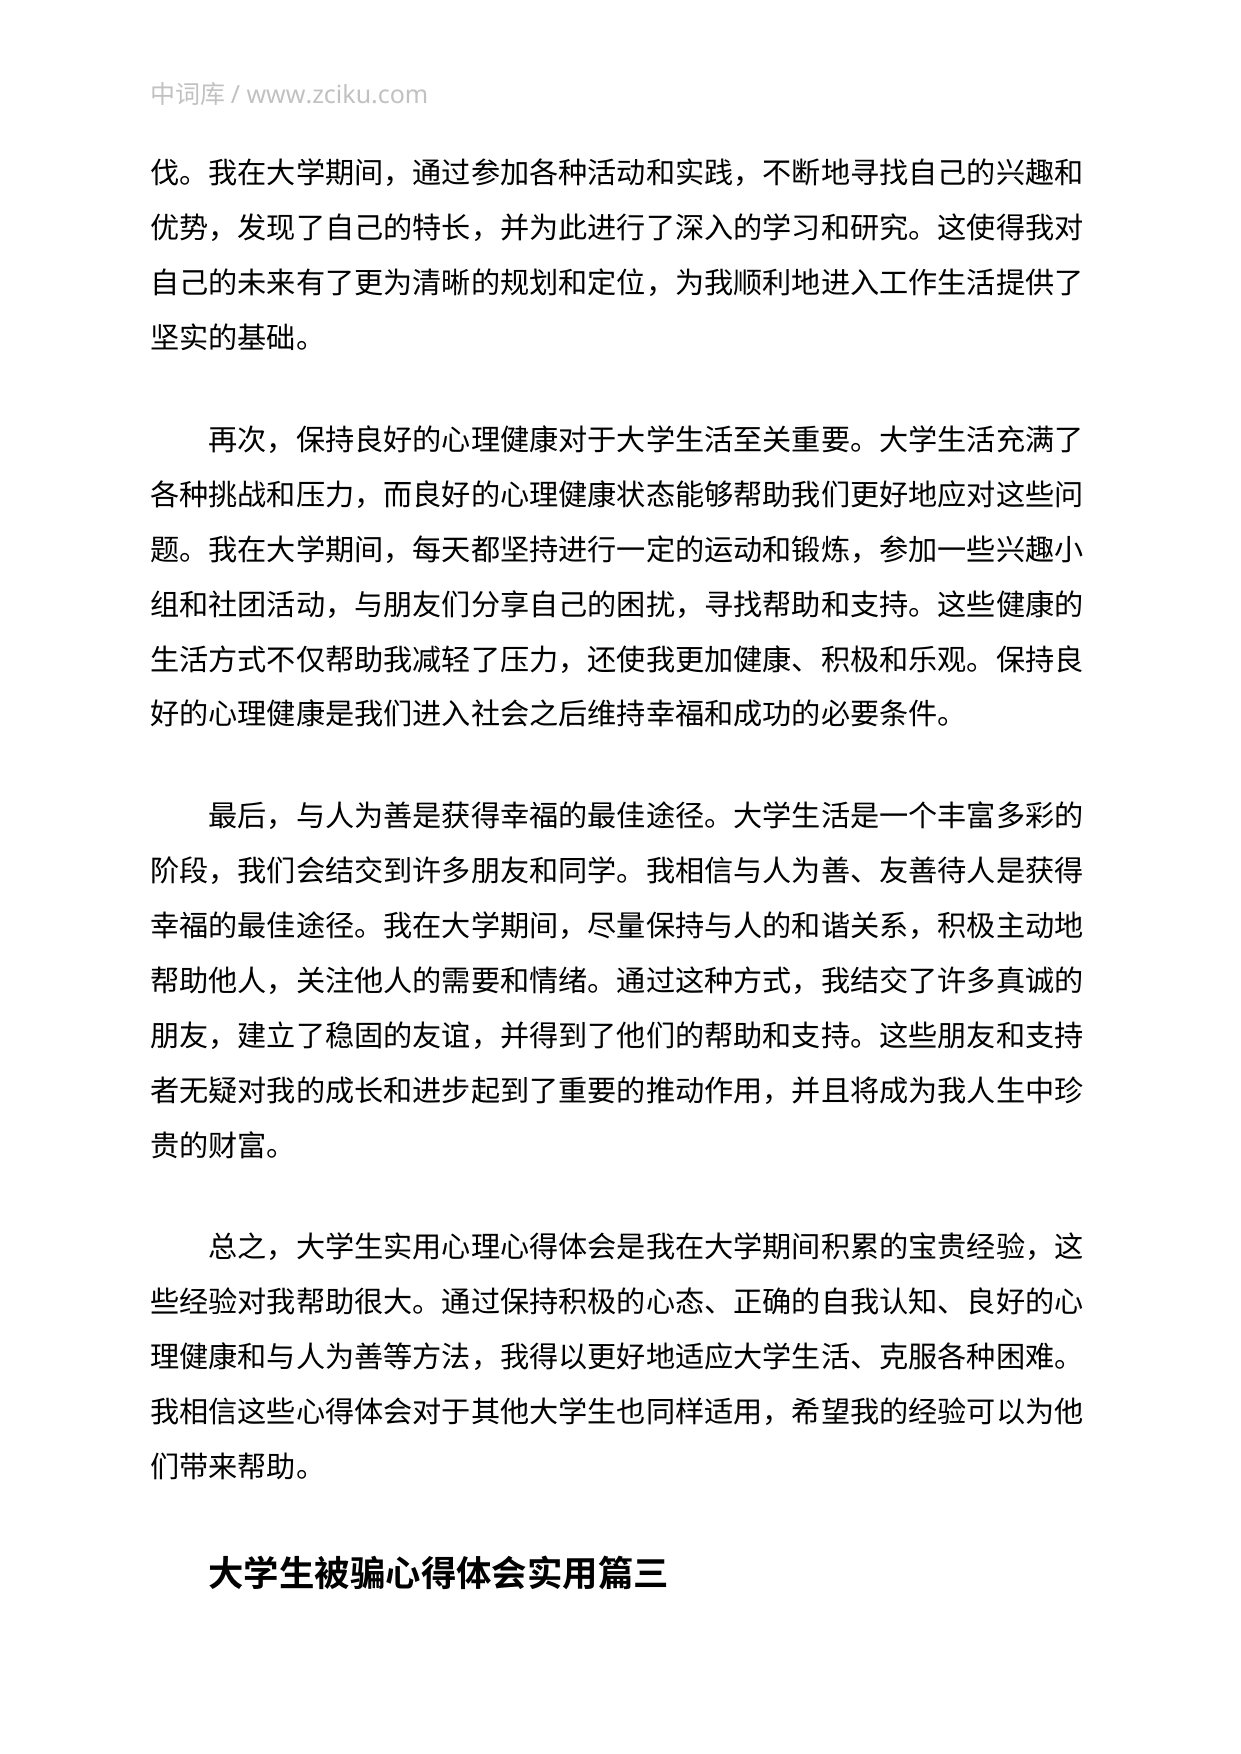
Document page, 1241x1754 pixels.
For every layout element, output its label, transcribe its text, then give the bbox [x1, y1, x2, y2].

text 最后，与人为善是获得幸福的最佳途径。大学生活是一个丰富多彩的阶段，我们会结交到许多朋友和同学。我相信与人为善、友善待人是获得幸福的最佳途径。我在大学期间，尽量保持与人的和谐关系，积极主动地帮助他人，关注他人的需要和情绪。通过这种方式，我结交了许多真诚的朋友，建立了稳固的友谊，并得到了他们的帮助和支持。这些朋友和支持者无疑对我的成长和进步起到了重要的推动作用，并且将成为我人生中珍贵的财富。 [150, 793, 1090, 1164]
text 再次，保持良好的心理健康对于大学生活至关重要。大学生活充满了各种挑战和压力，而良好的心理健康状态能够帮助我们更好地应对这些问题。我在大学期间，每天都坚持进行一定的运动和锻炼，参加一些兴趣小组和社团活动，与朋友们分享自己的困扰，寻找帮助和支持。这些健康的生活方式不仅帮助我减轻了压力，还使我更加健康、积极和乐观。保持良好的心理健康是我们进入社会之后维持幸福和成功的必要条件。 [150, 416, 1090, 733]
text 总之，大学生实用心理心得体会是我在大学期间积累的宝贵经验，这些经验对我帮助很大。通过保持积极的心态、正确的自我认知、良好的心理健康和与人为善等方法，我得以更好地适应大学生活、克服各种困难。我相信这些心得体会对于其他大学生也同样适用，希望我的经验可以为他们带来帮助。 [150, 1224, 1090, 1486]
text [150, 150, 1090, 357]
text 大学生被骗心得体会实用篇三 [150, 1545, 1090, 1596]
